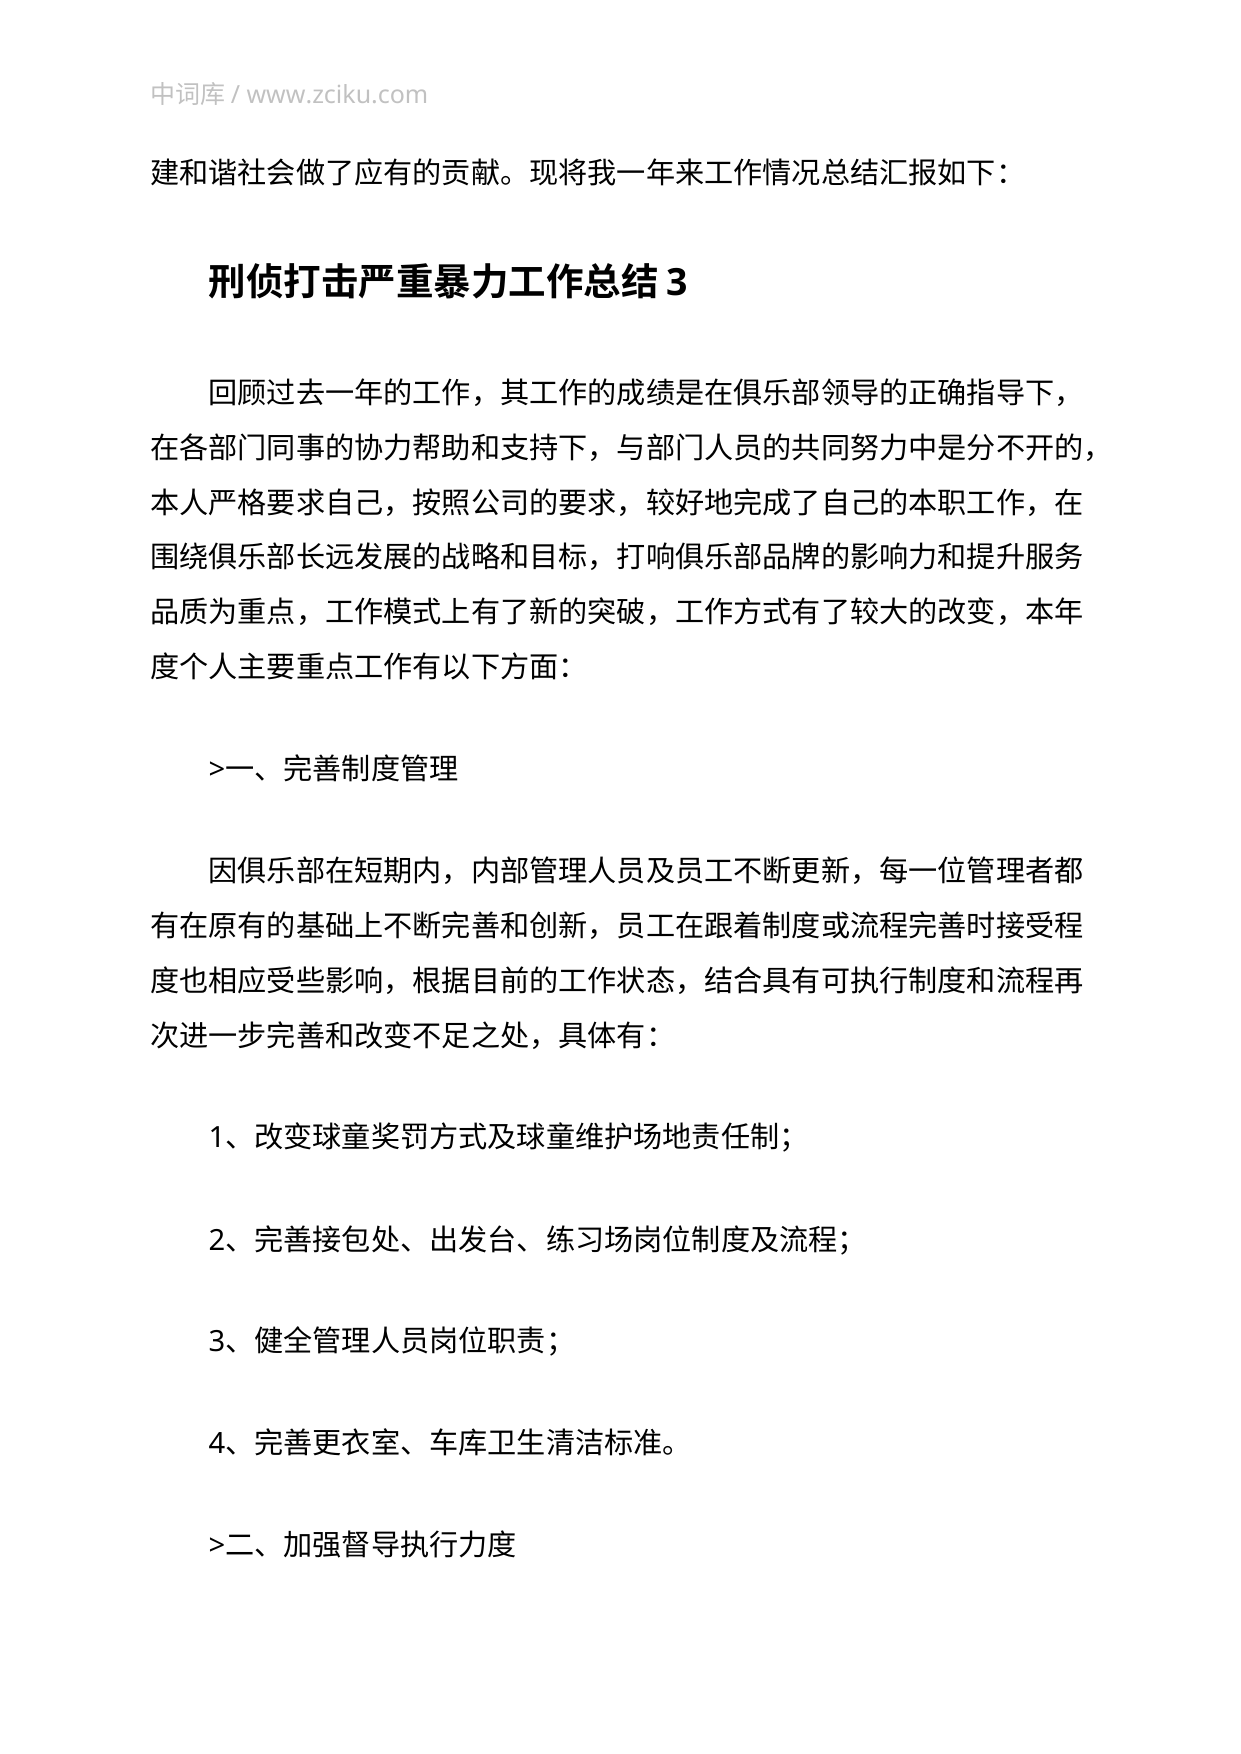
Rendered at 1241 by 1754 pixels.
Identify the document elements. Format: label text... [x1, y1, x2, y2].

text 1、改变球童奖罚方式及球童维护场地责任制； [150, 1114, 1090, 1156]
text >二、加强督导执行力度 [150, 1522, 1090, 1564]
text 刑侦打击严重暴力工作总结3 [150, 252, 1090, 306]
text >一、完善制度管理 [150, 746, 1090, 788]
text 因俱乐部在短期内，内部管理人员及员工不断更新，每一位管理者都有在原有的基础上不断完善和创新，员工在跟着制度或流程完善时接受程度也相应受些影响，根据目前的工作状态，结合具有可执行制度和流程再次进一步完善和改变不足之处，具体有： [150, 848, 1090, 1054]
text 2、完善接包处、出发台、练习场岗位制度及流程； [150, 1216, 1090, 1258]
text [150, 150, 1090, 192]
text 3、健全管理人员岗位职责； [150, 1318, 1090, 1360]
text 回顾过去一年的工作，其工作的成绩是在俱乐部领导的正确指导下，在各部门同事的协力帮助和支持下，与部门人员的共同努力中是分不开的，本人严格要求自己，按照公司的要求，较好地完成了自己的本职工作，在围绕俱乐部长远发展的战略和目标，打响俱乐部品牌的影响力和提升服务品质为重点，工作模式上有了新的突破，工作方式有了较大的改变，本年度个人主要重点工作有以下方面： [150, 369, 1090, 686]
text 4、完善更衣室、车库卫生清洁标准。 [150, 1420, 1090, 1462]
